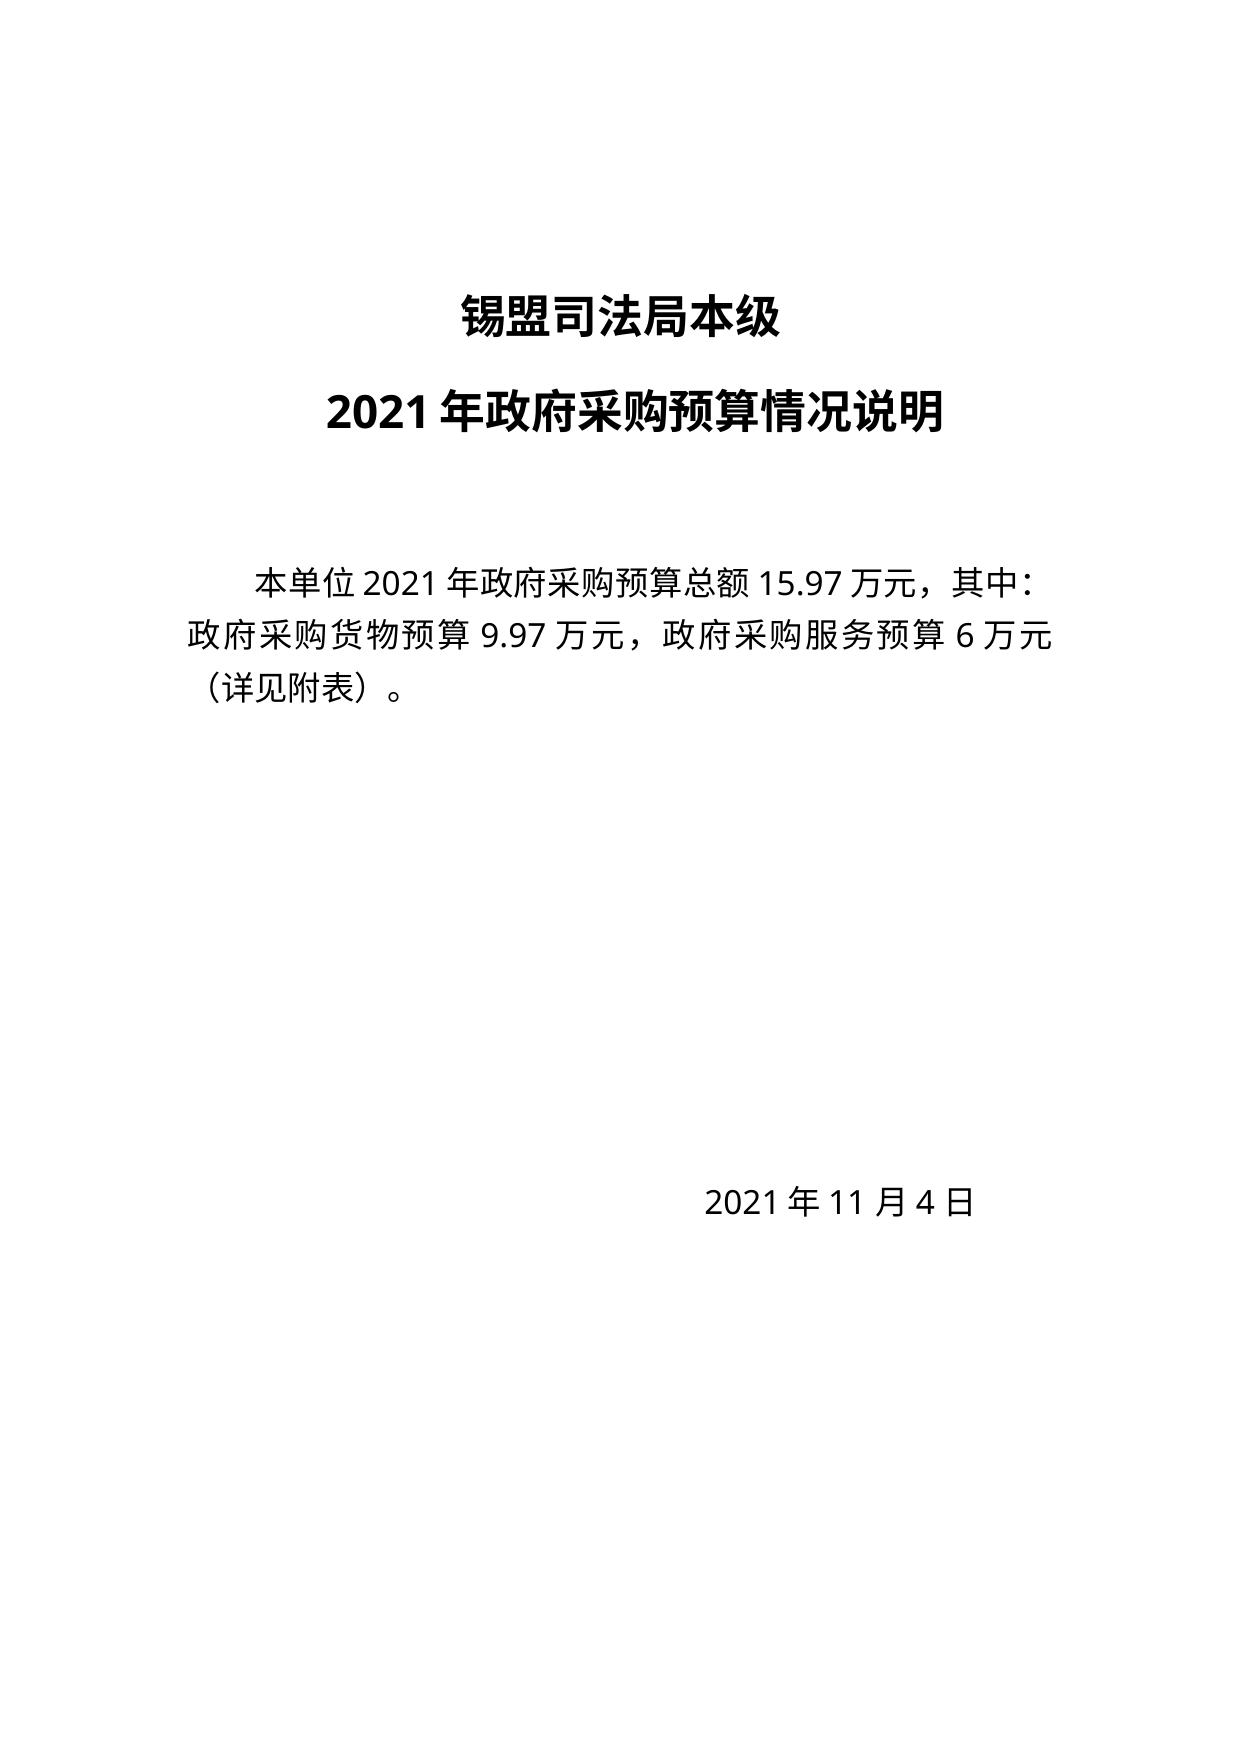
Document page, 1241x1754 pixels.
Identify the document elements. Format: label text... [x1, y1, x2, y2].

text 2021年政府采购预算情况说明 [187, 387, 1053, 439]
text 2021年 11 月 4 日 [187, 1168, 1053, 1233]
text 本单位2021年政府采购预算总额15.97万元，其中：政府采购货物预算9.97万元，政府采购服务预算6万元（详见附表）。 [187, 554, 1053, 710]
text 锡盟司法局本级 [187, 264, 1053, 362]
